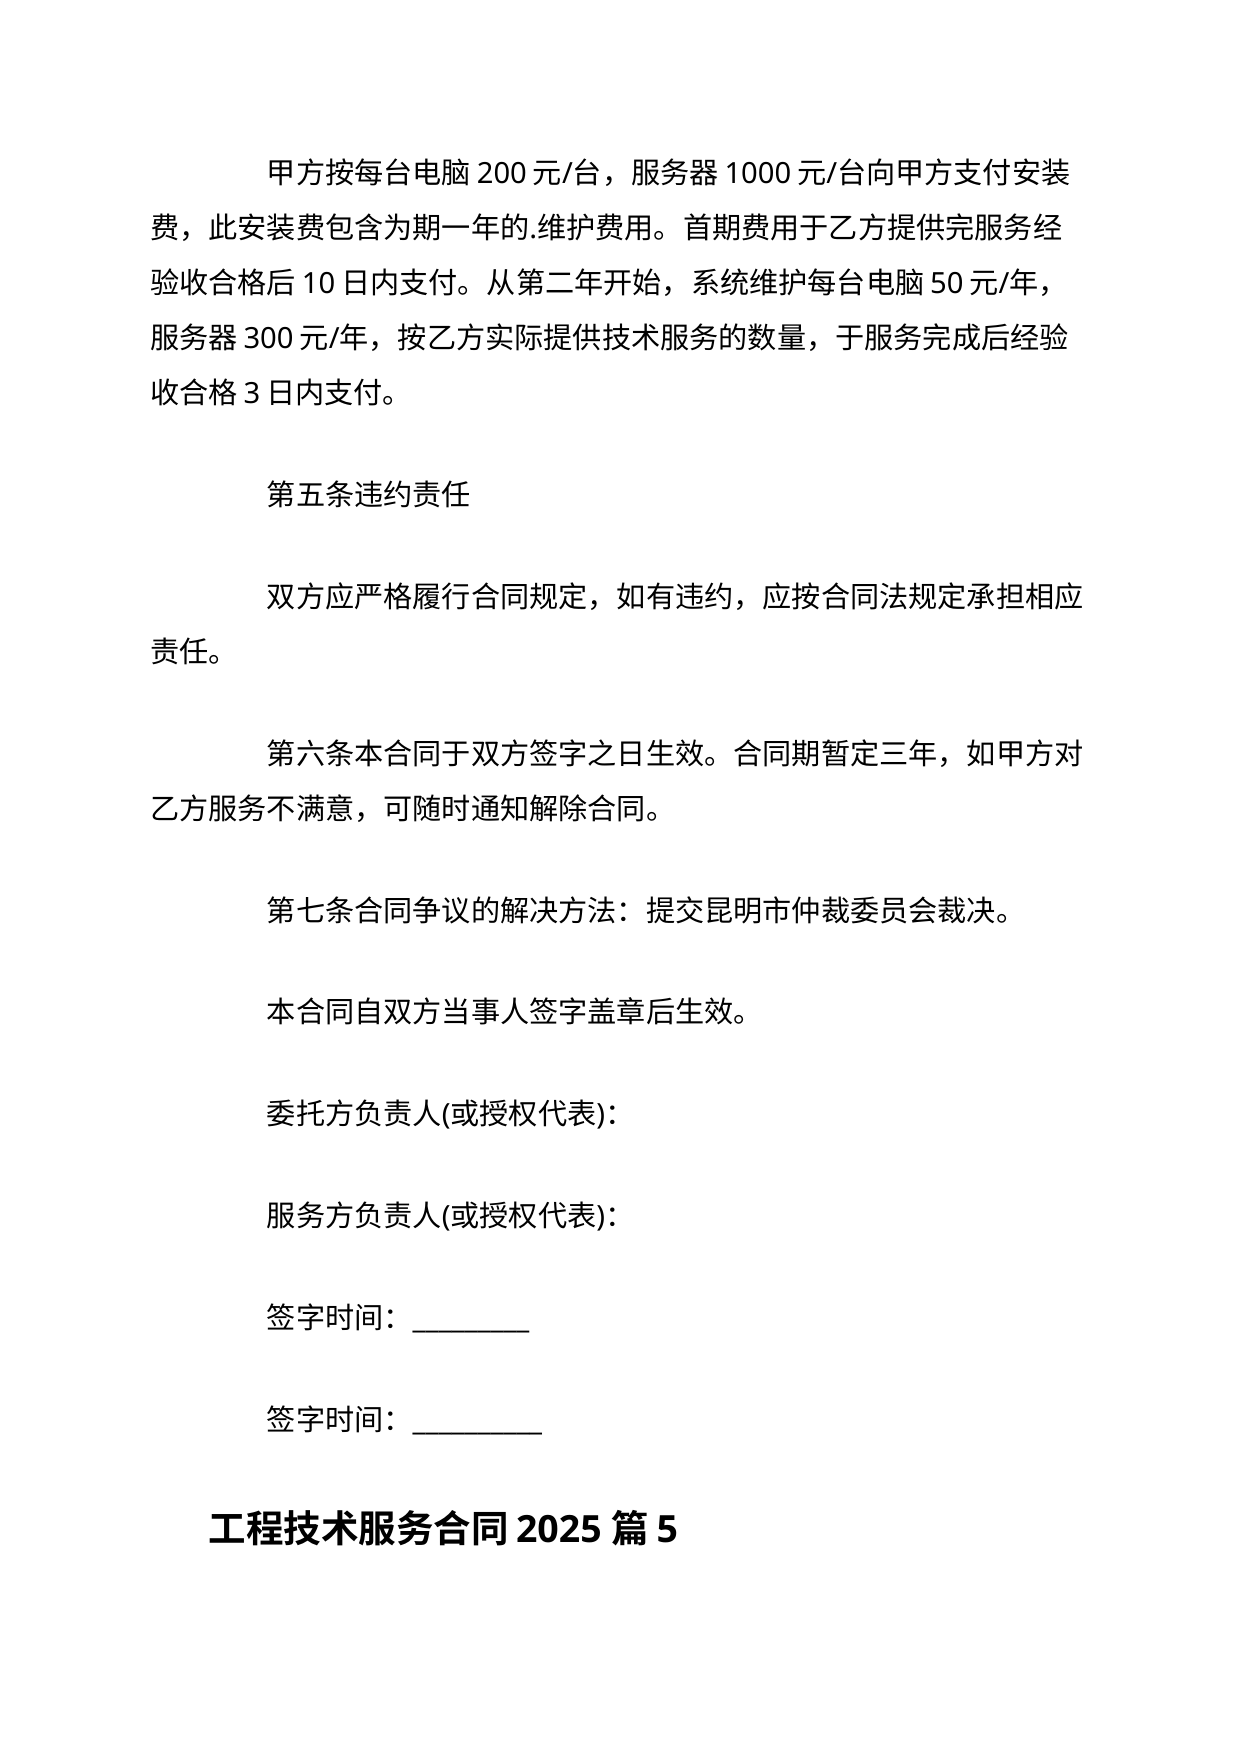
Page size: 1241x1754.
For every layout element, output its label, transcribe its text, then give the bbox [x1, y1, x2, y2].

text 第五条违约责任 [150, 472, 1090, 514]
text 签字时间：__________ [150, 1397, 1090, 1439]
text 第六条本合同于双方签字之日生效。合同期暂定三年，如甲方对乙方服务不满意，可随时通知解除合同。 [150, 730, 1090, 828]
text 甲方按每台电脑200元/台，服务器1000元/台向甲方支付安装费，此安装费包含为期一年的.维护费用。首期费用于乙方提供完服务经验收合格后10日内支付。从第二年开始，系统维护每台电脑50元/年，服务器300元/年，按乙方实际提供技术服务的数量，于服务完成后经验收合格3日内支付。 [150, 150, 1090, 412]
text 委托方负责人(或授权代表)： [150, 1091, 1090, 1133]
text 工程技术服务合同2025 篇5 [150, 1498, 1090, 1553]
text 第七条合同争议的解决方法：提交昆明市仲裁委员会裁决。 [150, 887, 1090, 929]
text 签字时间：_________ [150, 1294, 1090, 1337]
text 本合同自双方当事人签字盖章后生效。 [150, 989, 1090, 1031]
text 服务方负责人(或授权代表)： [150, 1193, 1090, 1235]
text 双方应严格履行合同规定，如有违约，应按合同法规定承担相应责任。 [150, 574, 1090, 671]
